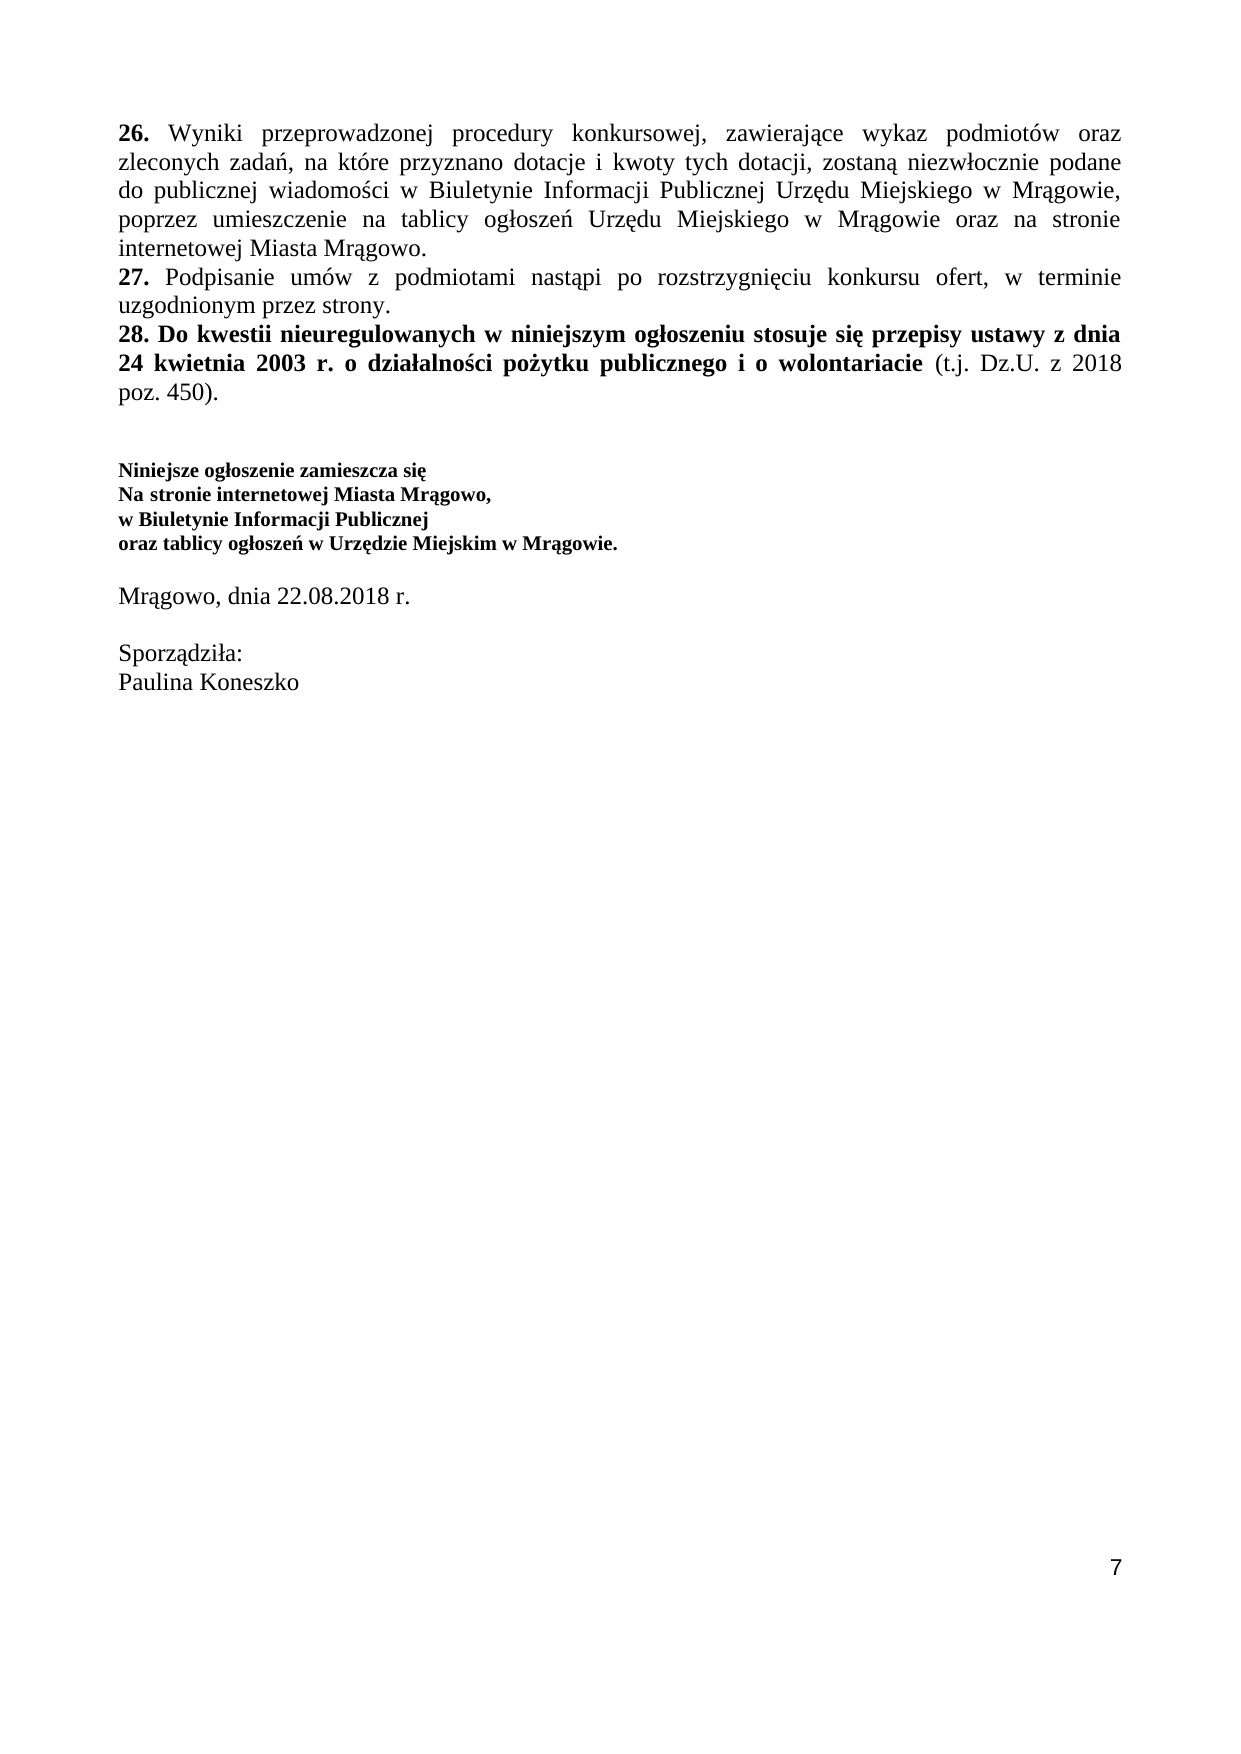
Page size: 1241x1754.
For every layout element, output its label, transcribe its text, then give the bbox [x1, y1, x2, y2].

text Paulina Koneszko [118, 667, 1122, 696]
text Niniejsze ogłoszenie zamieszcza się [118, 458, 1122, 482]
text Na stronie internetowej Miasta Mrągowo, [118, 482, 1122, 506]
text Mrągowo, dnia 22.08.2018 r. [118, 581, 1122, 610]
text oraz tablicy ogłoszeń w Urzędzie Miejskim w Mrągowie. [118, 531, 1122, 554]
text Sporządziła: [118, 638, 1122, 667]
text 28. Do kwestii nieuregulowanych w niniejszym ogłoszeniu stosuje się przepisy ustawy z dnia 24 kwietnia 2003 r. o działalności pożytku publicznego i o wolontariacie (t.j. Dz.U. z 2018 poz. 450). [118, 319, 1122, 406]
text 27. Podpisanie umów z podmiotami nastąpi po rozstrzygnięciu konkursu ofert, w terminie uzgodnionym przez strony. [118, 262, 1122, 319]
text w Biuletynie Informacji Publicznej [118, 506, 1122, 531]
text 26. Wyniki przeprowadzonej procedury konkursowej, zawierające wykaz podmiotów oraz zleconych zadań, na które przyznano dotacje i kwoty tych dotacji, zostaną niezwłocznie podane do publicznej wiadomości w Biuletynie Informacji Publicznej Urzędu Miejskiego w Mrągowie, poprzez umieszczenie na tablicy ogłoszeń Urzędu Miejskiego w Mrągowie oraz na stronie internetowej Miasta Mrągowo. [118, 118, 1122, 262]
